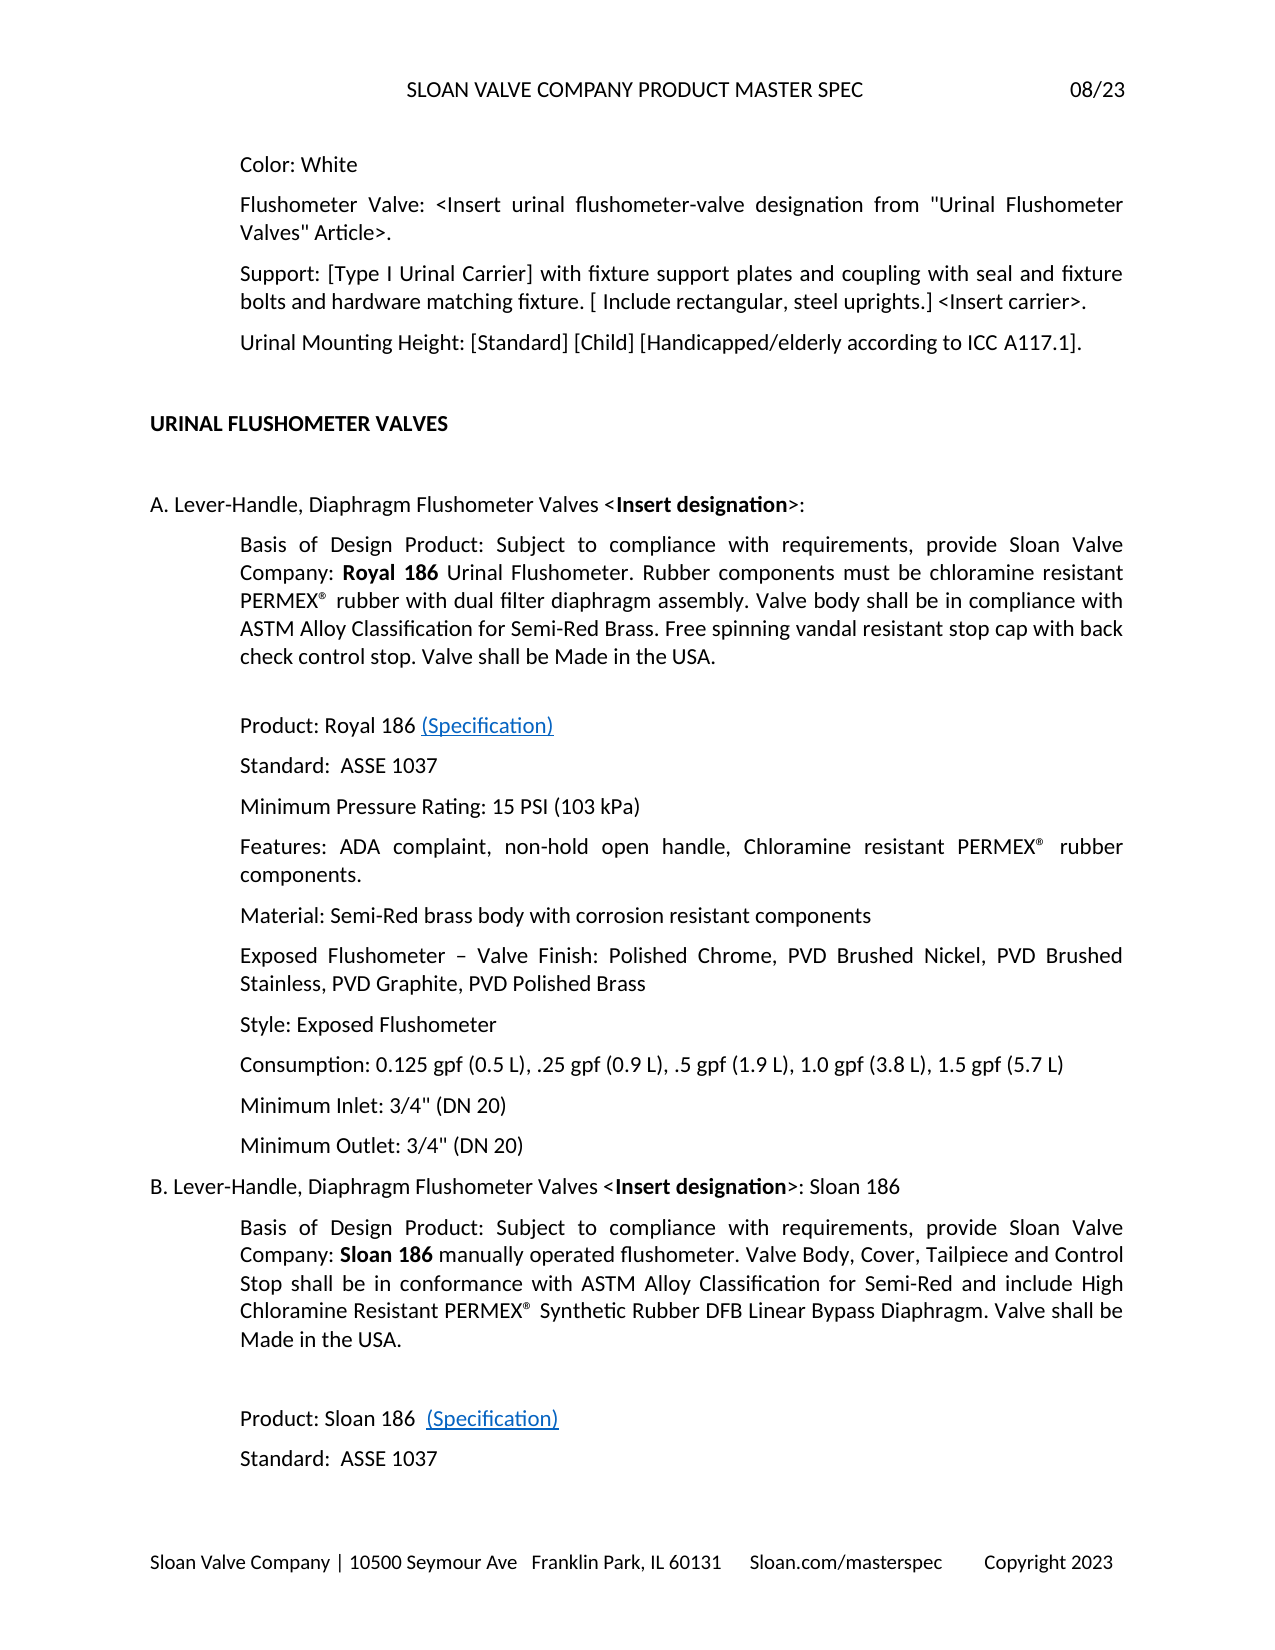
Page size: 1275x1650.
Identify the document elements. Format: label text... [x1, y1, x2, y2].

list Support: [Type I Urinal Carrier] with fixture support plates and coupling with seal and fixture bolts and hardware matching fixture. [ Include rectangular, steel uprights.] <Insert carrier>. [180, 259, 1125, 315]
list A. Lever-Handle, Diaphragm Flushometer Valves <Insert designation>: [150, 490, 1125, 518]
list Consumption: 0.125 gpf (0.5 L), .25 gpf (0.9 L), .5 gpf (1.9 L), 1.0 gpf (3.8 L), 1.5 gpf (5.7 L) [180, 1051, 1125, 1078]
list Product: Sloan 186 (Specification) [180, 1404, 1125, 1432]
list Material: Semi-Red brass body with corrosion resistant components [180, 901, 1125, 929]
list Standard: ASSE 1037 [180, 1444, 1125, 1473]
list Basis of Design Product: Subject to compliance with requirements, provide Sloan Valve Company: Sloan 186 manually operated flushometer. Valve Body, Cover, Tailpiece and Control Stop shall be in conformance with ASTM Alloy Classification for Semi-Red and include High Chloramine Resistant PERMEX® Synthetic Rubber DFB Linear Bypass Diaphragm. Valve shall be Made in the USA. [180, 1213, 1125, 1353]
list Basis of Design Product: Subject to compliance with requirements, provide Sloan Valve Company: Royal 186 Urinal Flushometer. Rubber components must be chloramine resistant PERMEX® rubber with dual filter diaphragm assembly. Valve body shall be in compliance with ASTM Alloy Classification for Semi-Red Brass. Free spinning vandal resistant stop cap with back check control stop. Valve shall be Made in the USA. [180, 530, 1125, 670]
list B. Lever-Handle, Diaphragm Flushometer Valves <Insert designation>: Sloan 186 [150, 1172, 1125, 1200]
list Features: ADA complaint, non-hold open handle, Chloramine resistant PERMEX® rubber components. [180, 832, 1125, 888]
list Standard: ASSE 1037 [180, 751, 1125, 779]
list Product: Royal 186 (Specification) [180, 683, 1125, 739]
list Flushometer Valve: <Insert urinal flushometer-valve designation from "Urinal Flushometer Valves" Article>. [180, 191, 1125, 247]
list Minimum Inlet: 3/4" (DN 20) [180, 1091, 1125, 1119]
list Minimum Outlet: 3/4" (DN 20) [180, 1132, 1125, 1159]
list Urinal Mounting Height: [Standard] [Child] [Handicapped/elderly according to ICC A117.1]. [180, 328, 1125, 356]
list Style: Exposed Flushometer [180, 1010, 1125, 1038]
list Exposed Flushometer – Valve Finish: Polished Chrome, PVD Brushed Nickel, PVD Brushed Stainless, PVD Graphite, PVD Polished Brass [180, 941, 1125, 997]
list URINAL FLUSHOMETER VALVES [150, 409, 1125, 437]
list Minimum Pressure Rating: 15 PSI (103 kPa) [180, 792, 1125, 820]
list Color: White [240, 150, 1125, 178]
